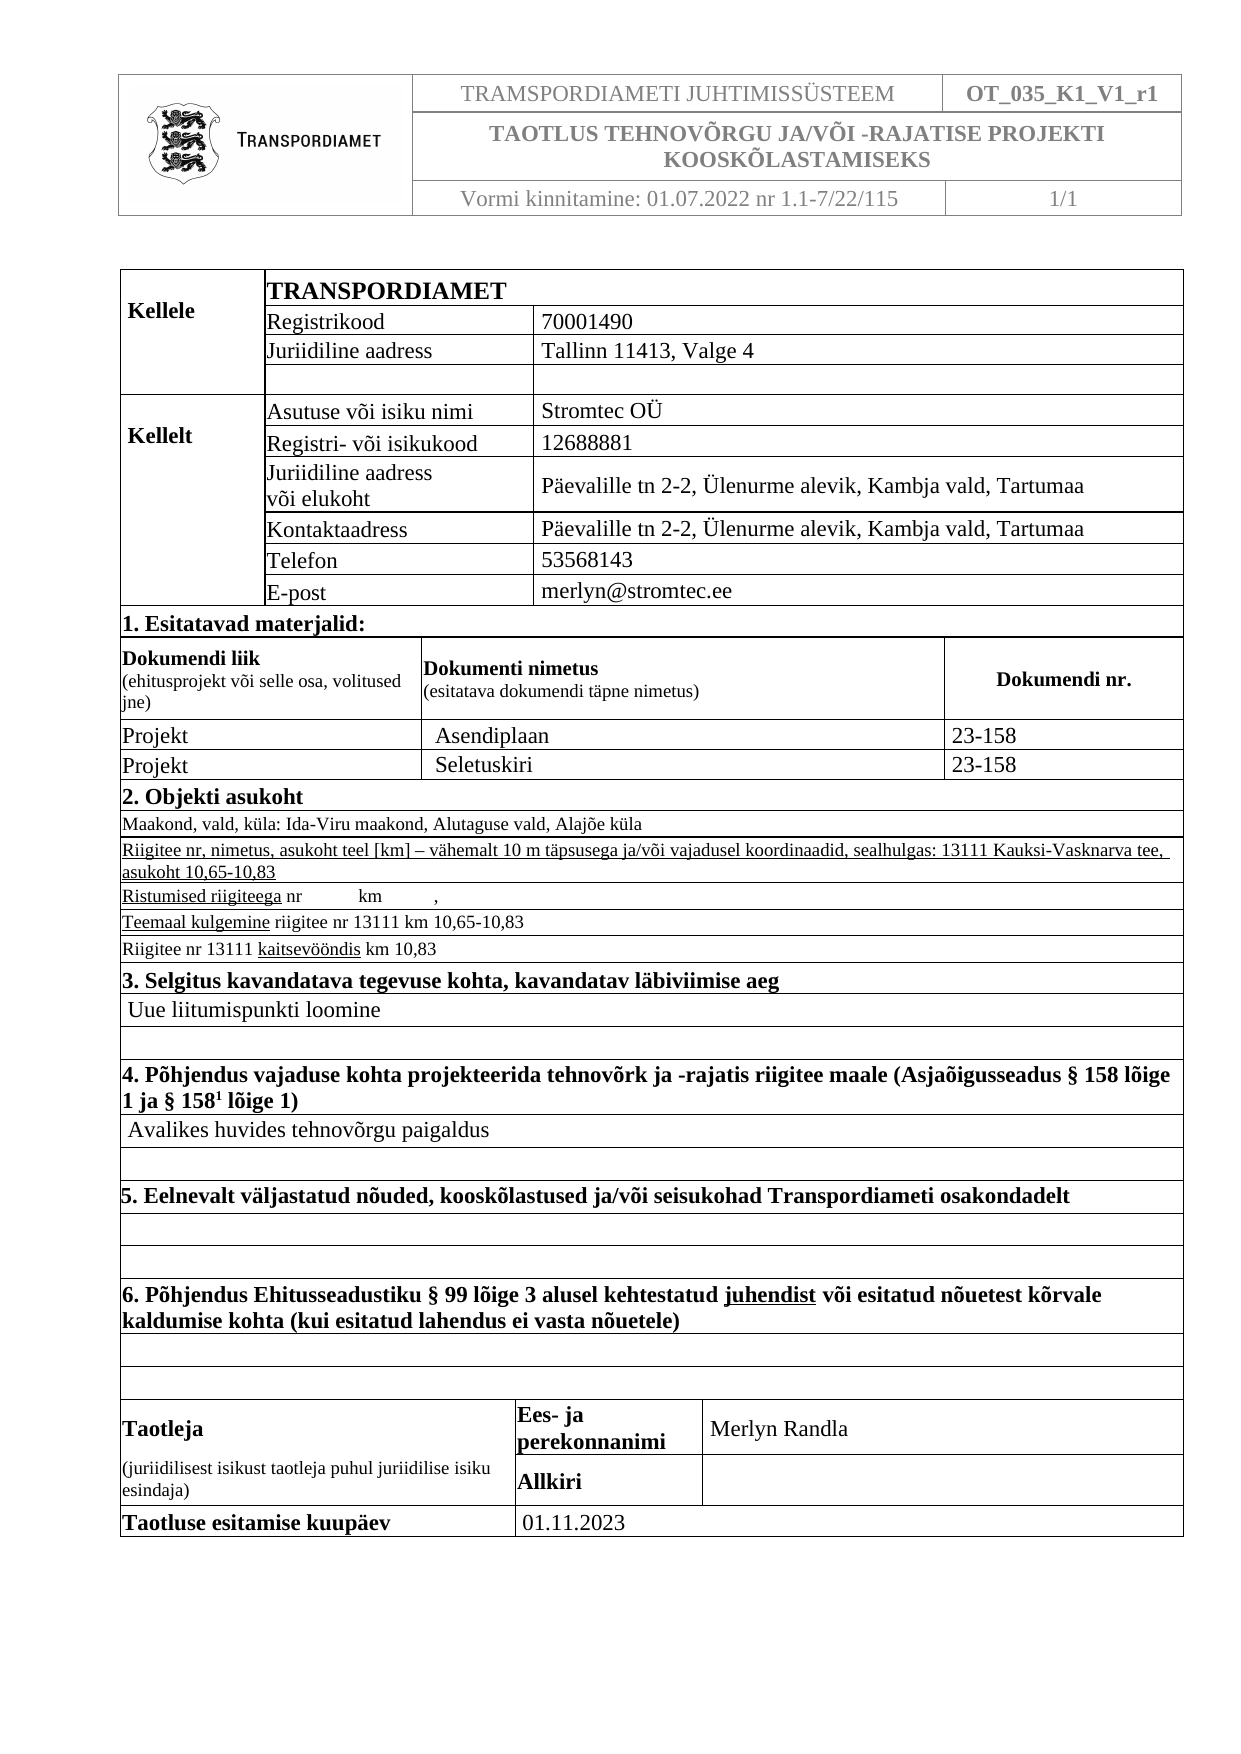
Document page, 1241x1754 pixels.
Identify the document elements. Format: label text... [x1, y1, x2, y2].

table_cell 2. Objekti asukoht [121, 780, 1183, 810]
table_cell Asendiplaan [422, 720, 944, 749]
table_cell Telefon [266, 544, 533, 574]
table_cell Kellelt [121, 395, 264, 605]
table_cell merlyn@stromtec.ee [534, 575, 1183, 605]
table_cell Projekt [121, 720, 421, 749]
table_cell 1. Esitatavad materjalid: [121, 606, 1183, 636]
table_cell Juriidiline aadress või elukoht [266, 457, 533, 511]
table_cell 01.11.2023 [516, 1506, 1183, 1536]
table_cell Uue liitumispunkti loomine [121, 994, 1183, 1026]
table_cell Ristumised riigiteega nr km , [121, 883, 1183, 909]
table_cell [121, 1246, 1183, 1278]
table_cell Päevalille tn 2-2, Ülenurme alevik, Kambja vald, Tartumaa [534, 513, 1183, 543]
table_cell 23-158 [945, 750, 1183, 778]
table_cell Registri- või isikukood [266, 426, 533, 456]
table_cell Juriidiline aadress [266, 335, 533, 364]
table_cell Dokumendi liik (ehitusprojekt või selle osa, volitused jne) [121, 638, 421, 719]
table_cell Dokumendi nr. [945, 638, 1183, 719]
table_header TRANSPORDIAMET [266, 270, 1183, 304]
table_cell Asutuse või isiku nimi [266, 395, 533, 425]
table_cell 6. Põhjendus Ehitusseadustiku § 99 lõige 3 alusel kehtestatud juhendist või esitatud nõuetest kõrvale kaldumise kohta (kui esitatud lahendus ei vasta nõuetele) [121, 1279, 1183, 1333]
table_cell Stromtec OÜ [534, 395, 1183, 425]
table_cell [703, 1455, 1183, 1505]
table_cell Registrikood [266, 306, 533, 334]
table_cell Dokumenti nimetus (esitatava dokumendi täpne nimetus) [422, 638, 944, 719]
table_cell Projekt [121, 750, 421, 778]
table_cell 3. Selgitus kavandatava tegevuse kohta, kavandatav läbiviimise aeg [121, 963, 1183, 993]
table_cell 23-158 [945, 720, 1183, 749]
table_cell [534, 365, 1183, 393]
table_cell [121, 1148, 1183, 1179]
table_cell Kontaktaadress [266, 513, 533, 543]
table_header Kellele [121, 270, 264, 393]
table_cell Riigitee nr 13111 kaitsevööndis km 10,83 [121, 936, 1183, 962]
table_cell E-post [266, 575, 533, 605]
table_cell Allkiri [516, 1455, 702, 1505]
table_cell [266, 365, 533, 393]
table_cell Merlyn Randla [703, 1400, 1183, 1454]
table_cell Taotluse esitamise kuupäev [121, 1506, 515, 1536]
table_cell (juriidilisest isikust taotleja puhul juriidilise isiku esindaja) [121, 1454, 515, 1505]
table_cell Seletuskiri [422, 750, 944, 778]
table_cell 70001490 [534, 306, 1183, 334]
table_cell Riigitee nr, nimetus, asukoht teel [km] – vähemalt 10 m täpsusega ja/või vajadusel koordinaadid, sealhulgas: 13111 Kauksi-Vasknarva tee, asukoht 10,65-10,83 [121, 838, 1183, 882]
table_cell Teemaal kulgemine riigitee nr 13111 km 10,65-10,83 [121, 910, 1183, 935]
table_cell [121, 1027, 1183, 1059]
table_cell 53568143 [534, 544, 1183, 574]
table_cell 4. Põhjendus vajaduse kohta projekteerida tehnovõrk ja -rajatis riigitee maale (Asjaõigusseadus § 158 lõige 1 ja § 1581 lõige 1) [121, 1060, 1183, 1114]
table_cell 12688881 [534, 426, 1183, 456]
table_cell Ees- ja perekonnanimi [516, 1400, 702, 1454]
table_cell Avalikes huvides tehnovõrgu paigaldus [121, 1115, 1183, 1147]
picture [129, 85, 402, 204]
table_cell 5. Eelnevalt väljastatud nõuded, kooskõlastused ja/või seisukohad Transpordiameti osakondadelt [121, 1181, 1183, 1212]
table_cell Maakond, vald, küla: Ida-Viru maakond, Alutaguse vald, Alajõe küla [121, 811, 1183, 836]
table_cell [121, 1334, 1183, 1366]
table_cell Taotleja [121, 1400, 515, 1454]
table_cell [121, 1214, 1183, 1245]
table_cell [121, 1367, 1183, 1399]
table_cell Tallinn 11413, Valge 4 [534, 335, 1183, 364]
table_cell Päevalille tn 2-2, Ülenurme alevik, Kambja vald, Tartumaa [534, 457, 1183, 511]
